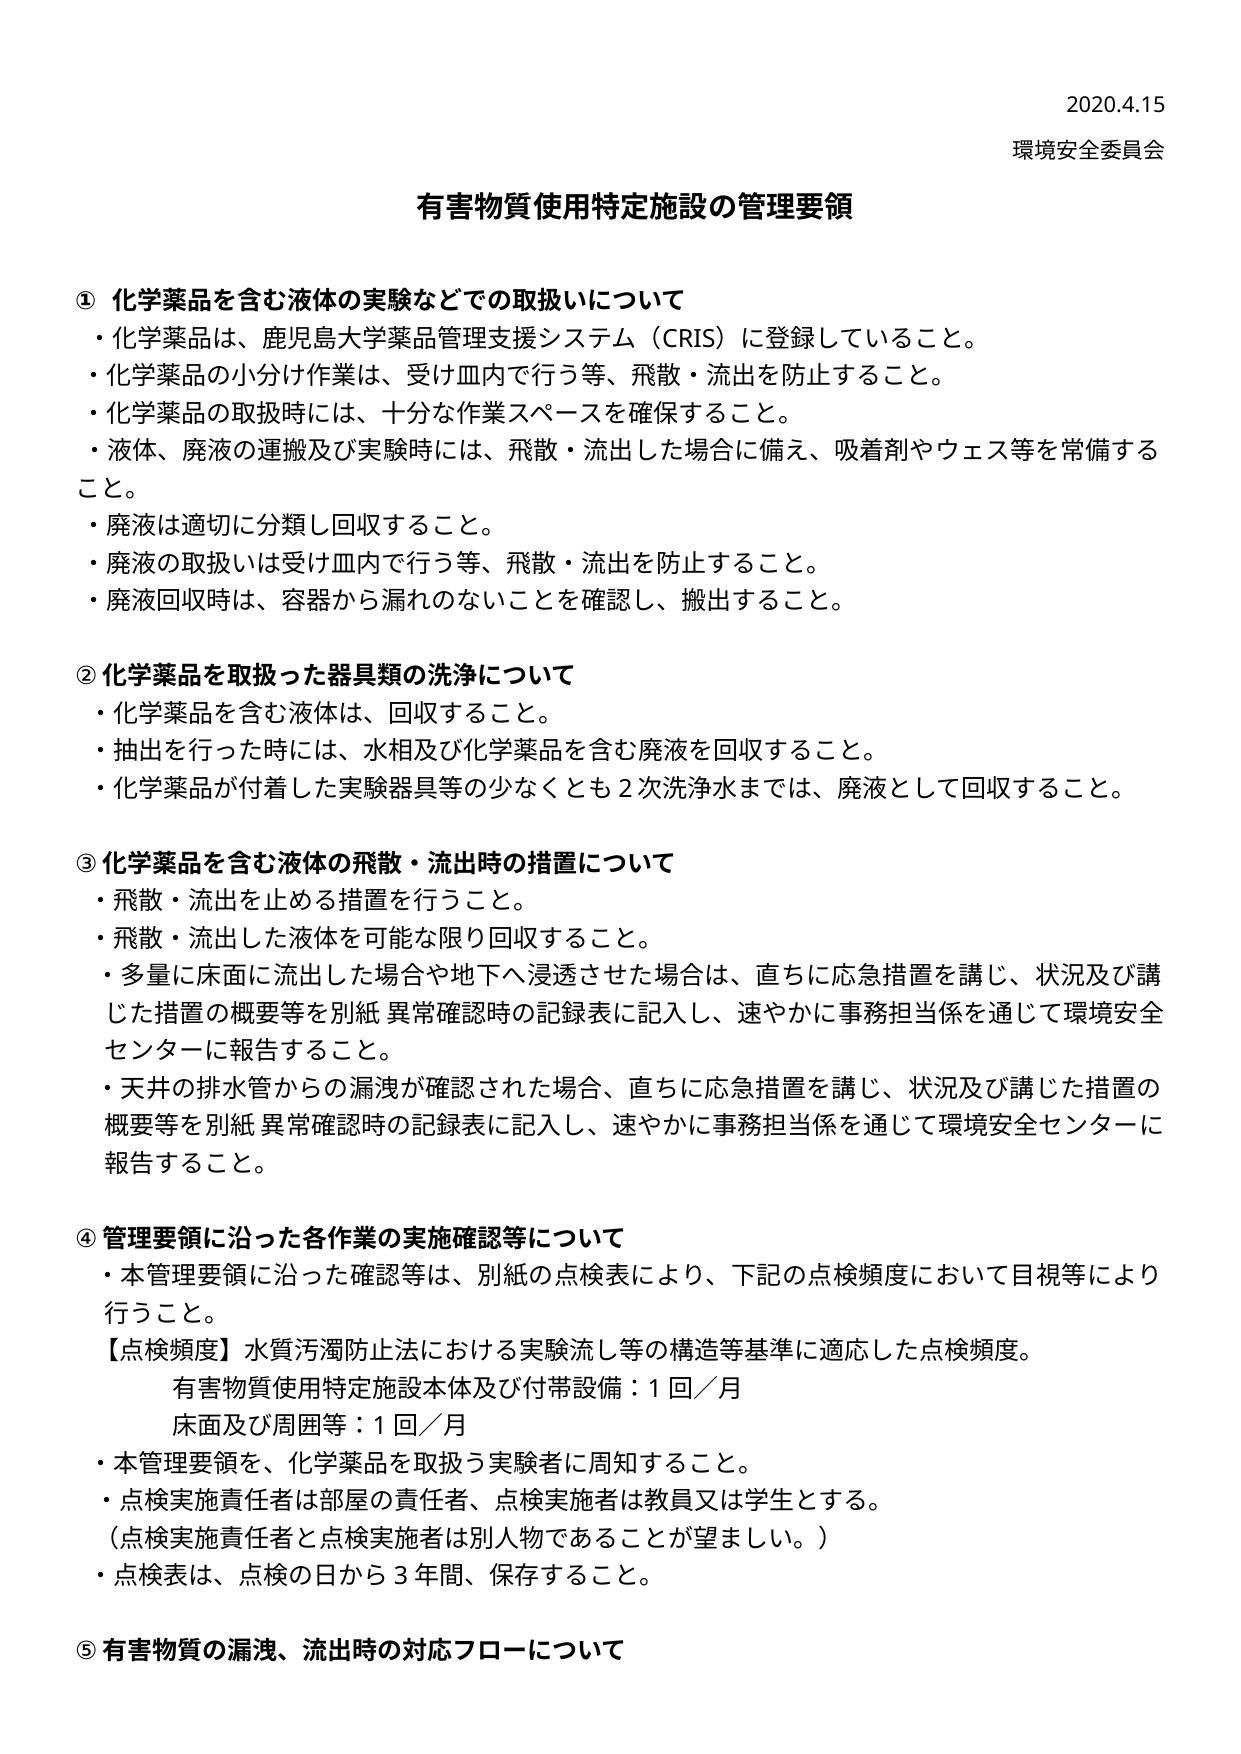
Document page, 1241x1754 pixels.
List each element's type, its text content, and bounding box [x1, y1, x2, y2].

text 【点検頻度】水質汚濁防止法における実験流し等の構造等基準に適応した点検頻度。 [75, 1330, 1165, 1367]
text ・廃液は適切に分類し回収すること。 [75, 505, 1165, 542]
text ・化学薬品を含む液体は、回収すること。 [75, 692, 1165, 730]
text ⑤有害物質の漏洩、流出時の対応フローについて [75, 1630, 1165, 1667]
text （点検実施責任者と点検実施者は別人物であることが望ましい。） [87, 1517, 1165, 1555]
text 有害物質使用特定施設本体及び付帯設備：1 回／月 [75, 1367, 1165, 1405]
text ・天井の排水管からの漏洩が確認された場合、直ちに応急措置を講じ、状況及び講じた措置の概要等を別紙 異常確認時の記録表に記入し、速やかに事務担当係を通じて環境安全センターに報告すること。 [87, 1067, 1165, 1180]
text ②化学薬品を取扱った器具類の洗浄について [75, 655, 1165, 692]
text 環境安全委員会 [75, 130, 1165, 167]
text ・化学薬品が付着した実験器具等の少なくとも2次洗浄水までは、廃液として回収すること。 [75, 767, 1165, 805]
text ・廃液回収時は、容器から漏れのないことを確認し、搬出すること。 [75, 580, 1165, 617]
text ・点検実施責任者は部屋の責任者、点検実施者は教員又は学生とする。 [87, 1480, 1165, 1517]
text ・本管理要領を、化学薬品を取扱う実験者に周知すること。 [75, 1442, 1165, 1480]
text ・廃液の取扱いは受け皿内で行う等、飛散・流出を防止すること。 [75, 542, 1165, 580]
text 有害物質使用特定施設の管理要領 [104, 167, 1165, 242]
text ・点検表は、点検の日から 3 年間、保存すること。 [75, 1555, 1165, 1592]
text 床面及び周囲等：1 回／月 [75, 1405, 1165, 1442]
list 化学薬品を含む液体の実験などでの取扱いについて [75, 280, 1165, 317]
text ・化学薬品は、鹿児島大学薬品管理支援システム（CRIS）に登録していること。 [75, 317, 1165, 355]
text ③化学薬品を含む液体の飛散・流出時の措置について [75, 842, 1165, 880]
text ・飛散・流出を止める措置を行うこと。 [75, 880, 1165, 917]
text ・多量に床面に流出した場合や地下へ浸透させた場合は、直ちに応急措置を講じ、状況及び講じた措置の概要等を別紙 異常確認時の記録表に記入し、速やかに事務担当係を通じて環境安全センターに報告すること。 [87, 955, 1165, 1067]
text ・飛散・流出した液体を可能な限り回収すること。 [75, 917, 1165, 955]
text ・化学薬品の小分け作業は、受け皿内で行う等、飛散・流出を防止すること。 [75, 355, 1165, 392]
text ・本管理要領に沿った確認等は、別紙の点検表により、下記の点検頻度において目視等により行うこと。 [87, 1255, 1165, 1330]
text ・化学薬品の取扱時には、十分な作業スペースを確保すること。 [75, 392, 1165, 430]
text ・抽出を行った時には、水相及び化学薬品を含む廃液を回収すること。 [75, 730, 1165, 767]
text ・液体、廃液の運搬及び実験時には、飛散・流出した場合に備え、吸着剤やウェス等を常備すること。 [75, 430, 1165, 505]
text ④管理要領に沿った各作業の実施確認等について [75, 1217, 1165, 1255]
